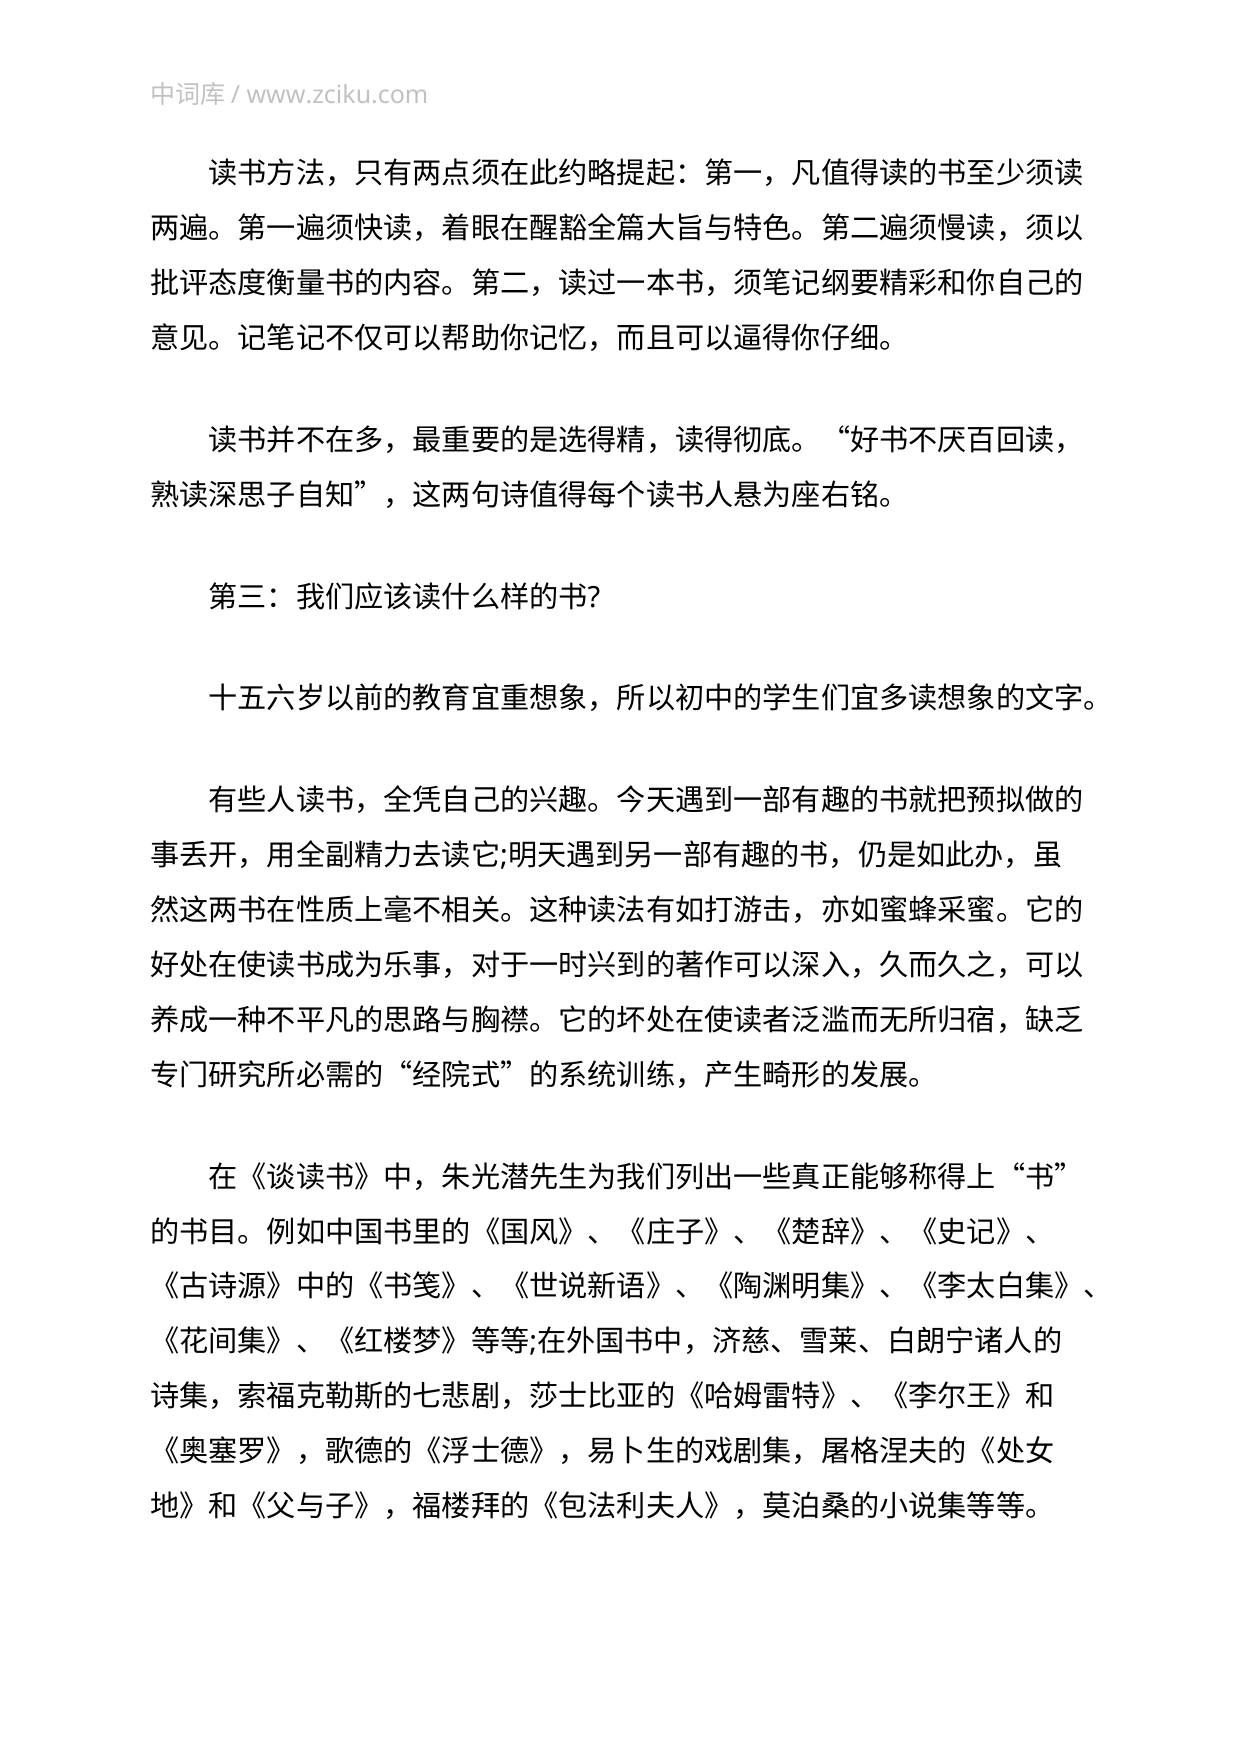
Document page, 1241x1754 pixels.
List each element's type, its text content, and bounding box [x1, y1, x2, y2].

text 有些人读书，全凭自己的兴趣。今天遇到一部有趣的书就把预拟做的事丢开，用全副精力去读它;明天遇到另一部有趣的书，仍是如此办，虽然这两书在性质上毫不相关。这种读法有如打游击，亦如蜜蜂采蜜。它的好处在使读书成为乐事，对于一时兴到的著作可以深入，久而久之，可以养成一种不平凡的思路与胸襟。它的坏处在使读者泛滥而无所归宿，缺乏专门研究所必需的“经院式”的系统训练，产生畸形的发展。 [150, 777, 1090, 1094]
text 在《谈读书》中，朱光潜先生为我们列出一些真正能够称得上“书”的书目。例如中国书里的《国风》、《庄子》、《楚辞》、《史记》、《古诗源》中的《书笺》、《世说新语》、《陶渊明集》、《李太白集》、《花间集》、《红楼梦》等等;在外国书中，济慈、雪莱、白朗宁诸人的诗集，索福克勒斯的七悲剧，莎士比亚的《哈姆雷特》、《李尔王》和《奥塞罗》，歌德的《浮士德》，易卜生的戏剧集，屠格涅夫的《处女地》和《父与子》，福楼拜的《包法利夫人》，莫泊桑的小说集等等。 [150, 1153, 1090, 1525]
text 第三：我们应该读什么样的书? [150, 573, 1090, 616]
text 读书方法，只有两点须在此约略提起：第一，凡值得读的书至少须读两遍。第一遍须快读，着眼在醒豁全篇大旨与特色。第二遍须慢读，须以批评态度衡量书的内容。第二，读过一本书，须笔记纲要精彩和你自己的意见。记笔记不仅可以帮助你记忆，而且可以逼得你仔细。 [150, 150, 1090, 357]
text 十五六岁以前的教育宜重想象，所以初中的学生们宜多读想象的文字。 [150, 675, 1090, 717]
text 读书并不在多，最重要的是选得精，读得彻底。“好书不厌百回读，熟读深思子自知”，这两句诗值得每个读书人悬为座右铭。 [150, 416, 1090, 514]
